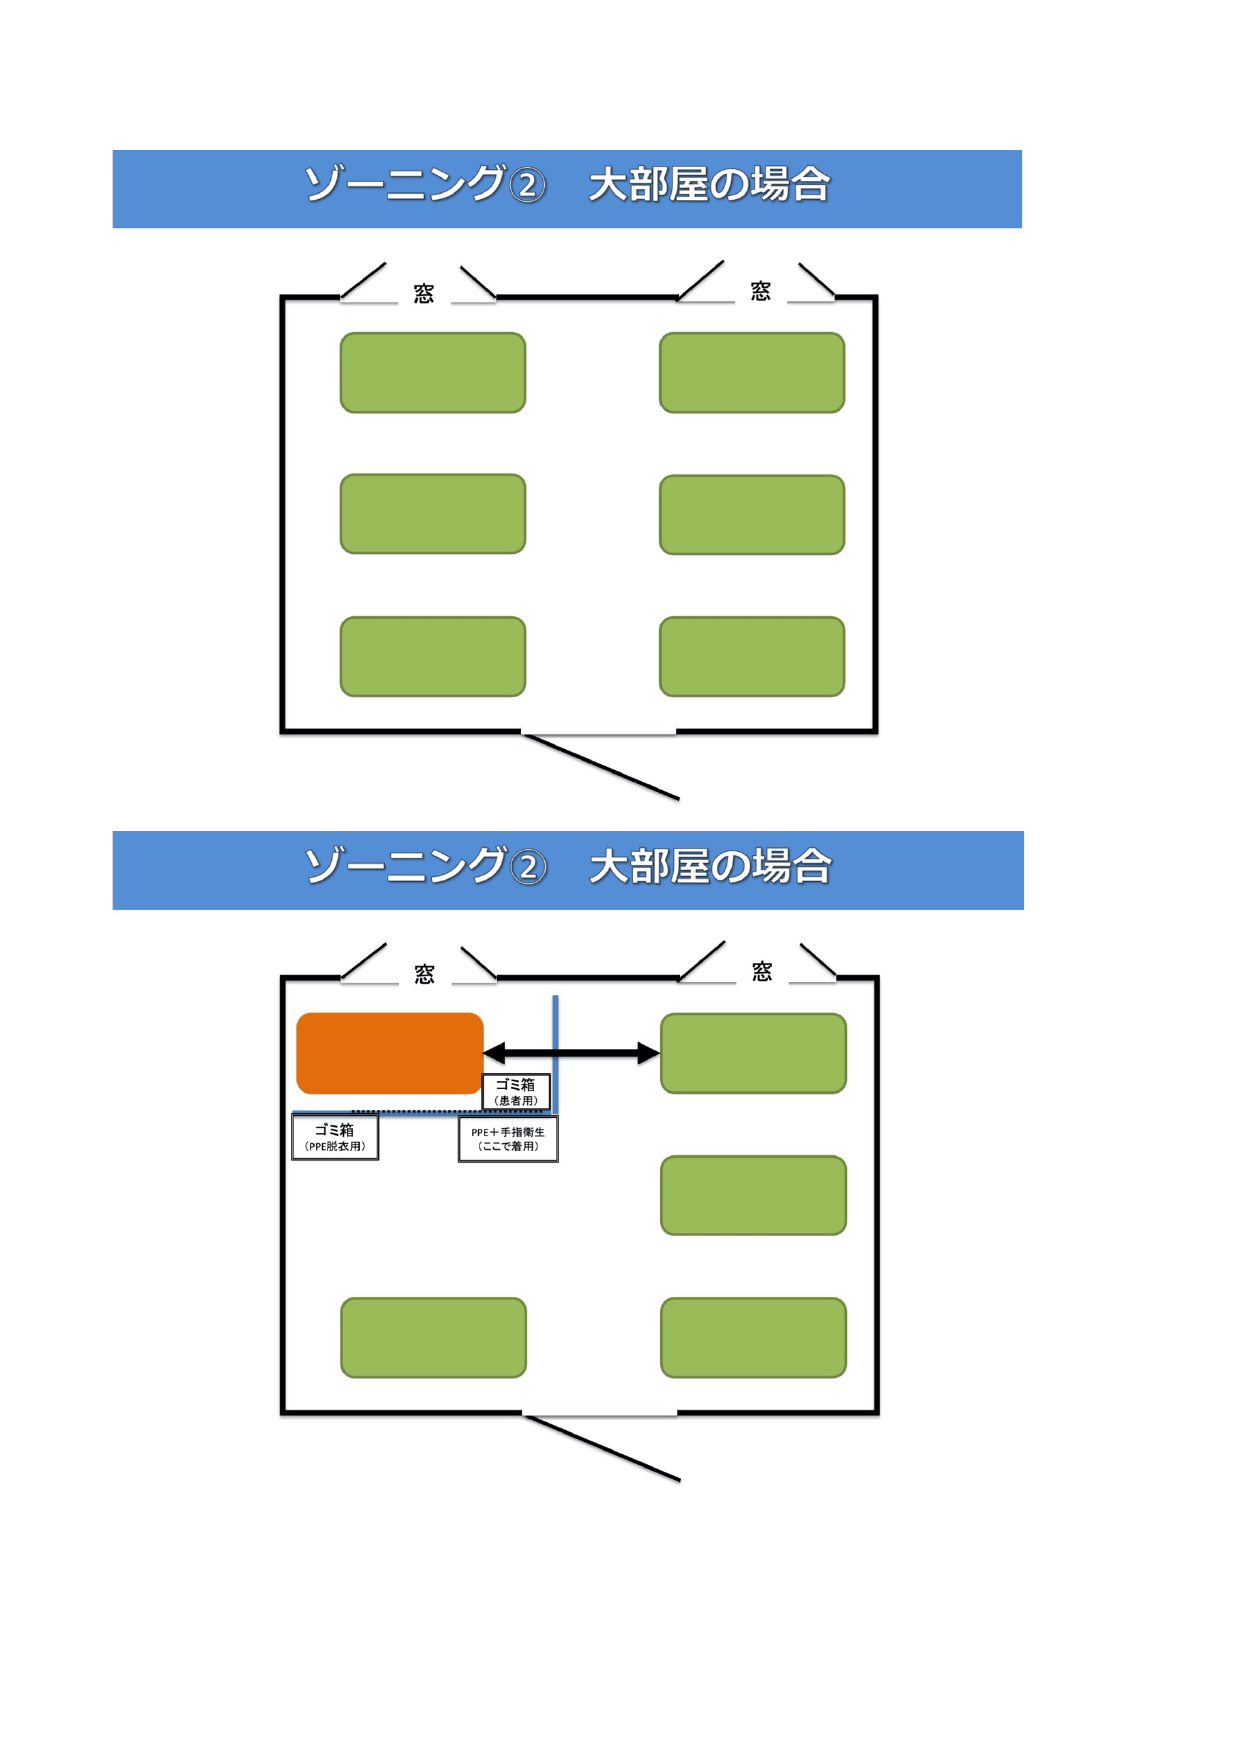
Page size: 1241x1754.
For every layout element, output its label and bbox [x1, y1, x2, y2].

picture [112, 150, 1025, 1515]
